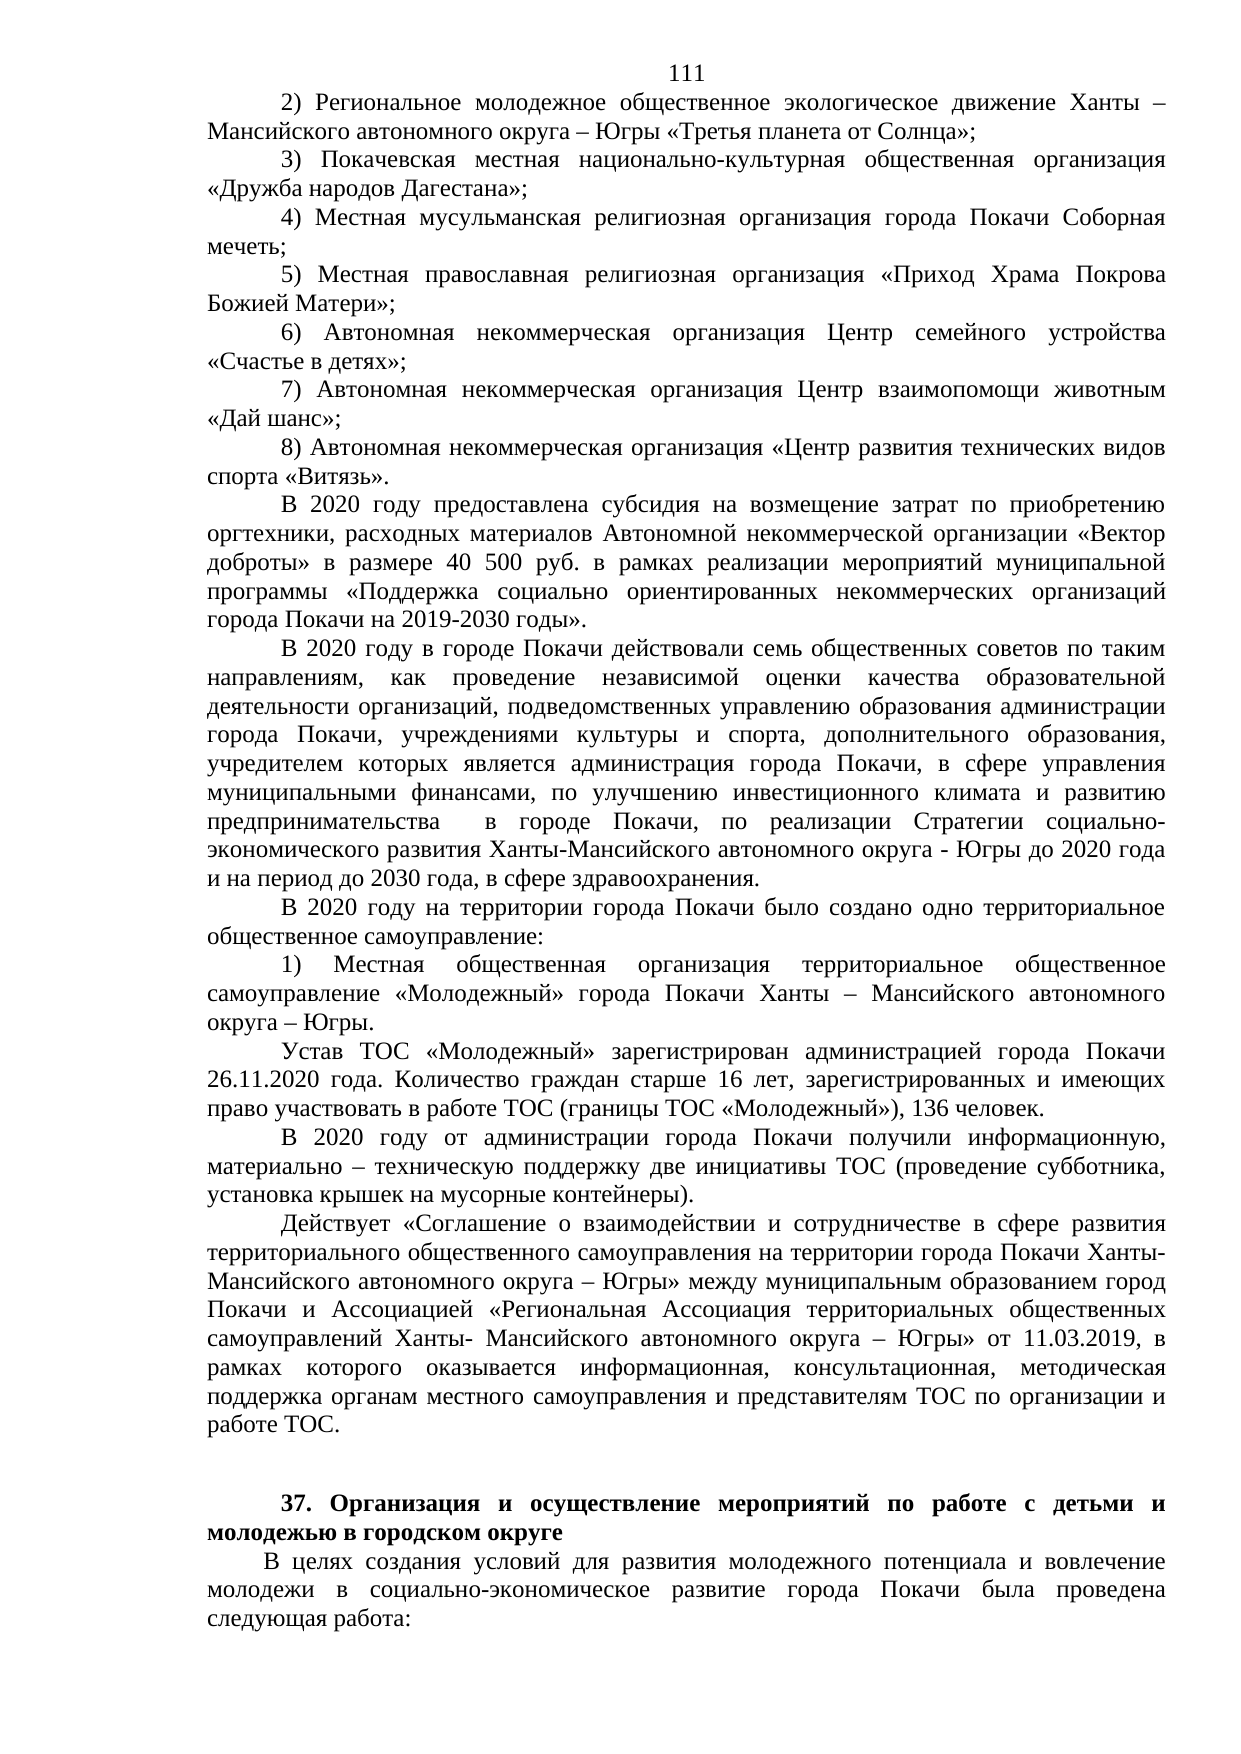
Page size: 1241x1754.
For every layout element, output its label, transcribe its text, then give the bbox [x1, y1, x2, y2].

text В 2020 году от администрации города Покачи получили информационную, материально – техническую поддержку две инициативы ТОС (проведение субботника, установка крышек на мусорные контейнеры). [207, 1122, 1167, 1208]
text В 2020 году в городе Покачи действовали семь общественных советов по таким направлениям, как проведение независимой оценки качества образовательной деятельности организаций, подведомственных управлению образования администрации города Покачи, учреждениями культуры и спорта, дополнительного образования, учредителем которых является администрация города Покачи, в сфере управления муниципальными финансами, по улучшению инвестиционного климата и развитию предпринимательства в городе Покачи, по реализации Стратегии социально-экономического развития Ханты-Мансийского автономного округа - Югры до 2020 года и на период до 2030 года, в сфере здравоохранения. [207, 633, 1167, 892]
text В 2020 году предоставлена субсидия на возмещение затрат по приобретению оргтехники, расходных материалов Автономной некоммерческой организации «Вектор доброты» в размере 40 500 руб. в рамках реализации мероприятий муниципальной программы «Поддержка социально ориентированных некоммерческих организаций города Покачи на 2019-2030 годы». [207, 489, 1167, 633]
text 4) Местная мусульманская религиозная организация города Покачи Соборная мечеть; [207, 202, 1167, 259]
text 5) Местная православная религиозная организация «Приход Храма Покрова Божией Матери»; [207, 259, 1167, 317]
text В целях создания условий для развития молодежного потенциала и вовлечение молодежи в социально-экономическое развитие города Покачи была проведена следующая работа: [207, 1546, 1167, 1632]
text 6) Автономная некоммерческая организация Центр семейного устройства «Счастье в детях»; [207, 317, 1167, 374]
text 8) Автономная некоммерческая организация «Центр развития технических видов спорта «Витязь». [207, 432, 1167, 489]
text В 2020 году на территории города Покачи было создано одно территориальное общественное самоуправление: [207, 892, 1167, 949]
text 7) Автономная некоммерческая организация Центр взаимопомощи животным «Дай шанс»; [207, 374, 1167, 432]
text Действует «Соглашение о взаимодействии и сотрудничестве в сфере развития территориального общественного самоуправления на территории города Покачи Ханты-Мансийского автономного округа – Югры» между муниципальным образованием город Покачи и Ассоциацией «Региональная Ассоциация территориальных общественных самоуправлений Ханты- Мансийского автономного округа – Югры» от 11.03.2019, в рамках которого оказывается информационная, консультационная, методическая поддержка органам местного самоуправления и представителям ТОС по организации и работе ТОС. [207, 1208, 1167, 1438]
text 37. Организация и осуществление мероприятий по работе с детьми и молодежью в городском округе [207, 1488, 1167, 1546]
text 3) Покачевская местная национально-культурная общественная организация «Дружба народов Дагестана»; [207, 144, 1167, 202]
text Устав ТОС «Молодежный» зарегистрирован администрацией города Покачи 26.11.2020 года. Количество граждан старше 16 лет, зарегистрированных и имеющих право участвовать в работе ТОС (границы ТОС «Молодежный»), 136 человек. [207, 1036, 1167, 1122]
text 2) Региональное молодежное общественное экологическое движение Ханты – Мансийского автономного округа – Югры «Третья планета от Солнца»; [207, 87, 1167, 144]
text 1) Местная общественная организация территориальное общественное самоуправление «Молодежный» города Покачи Ханты – Мансийского автономного округа – Югры. [207, 949, 1167, 1036]
